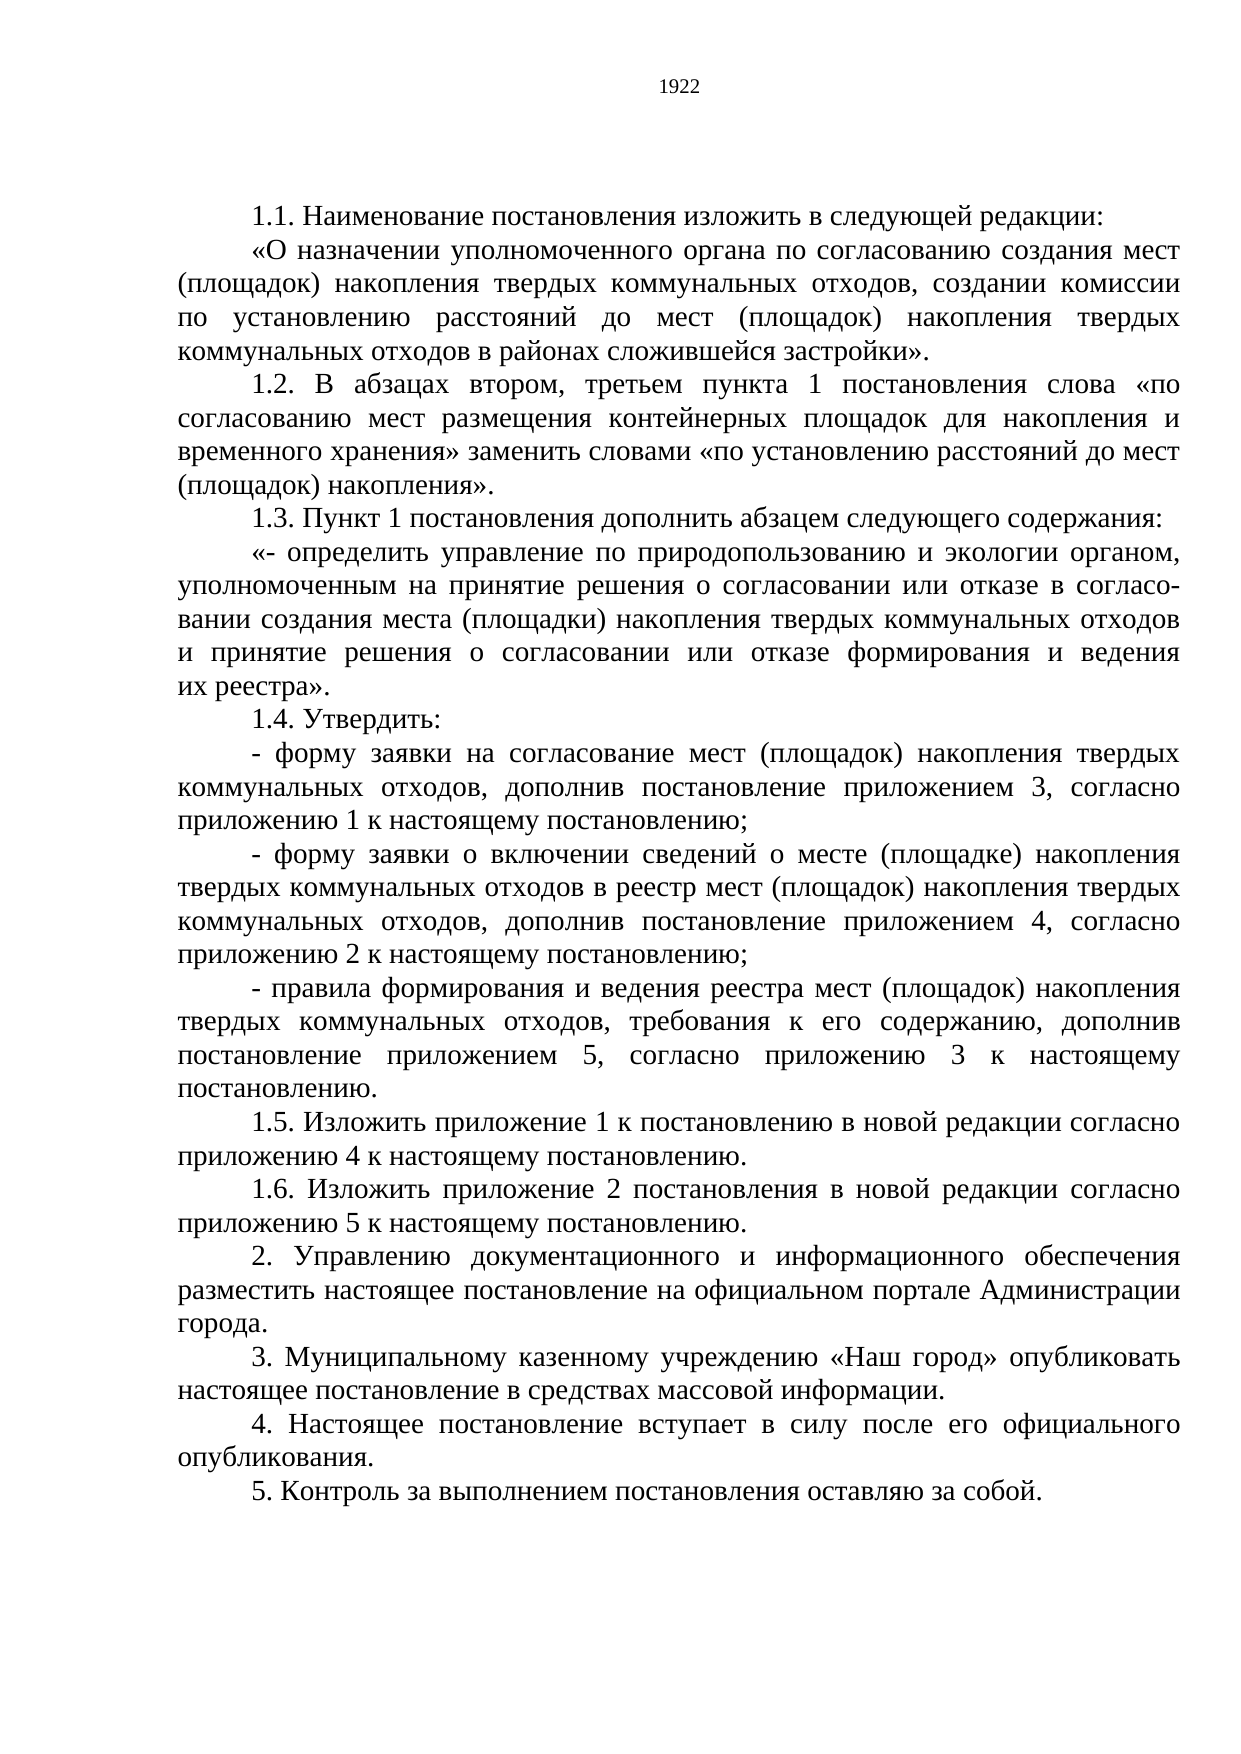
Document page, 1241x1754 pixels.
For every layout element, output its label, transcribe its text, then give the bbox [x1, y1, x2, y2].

text 3. Муниципальному казенному учреждению «Наш город» опубликовать настоящее постановление в средствах массовой информации. [177, 1339, 1181, 1406]
text 1.1. Наименование постановления изложить в следующей редакции: [177, 198, 1181, 232]
text - форму заявки на согласование мест (площадок) накопления твердых коммунальных отходов, дополнив постановление приложением 3, согласно приложению 1 к настоящему постановлению; [177, 735, 1181, 836]
text 5. Контроль за выполнением постановления оставляю за собой. [177, 1473, 1181, 1507]
text - правила формирования и ведения реестра мест (площадок) накопления твердых коммунальных отходов, требования к его содержанию, дополнив постановление приложением 5, согласно приложению 3 к настоящему постановлению. [177, 970, 1181, 1104]
text 2. Управлению документационного и информационного обеспечения разместить настоящее постановление на официальном портале Администрации города. [177, 1238, 1181, 1339]
text 1.5. Изложить приложение 1 к постановлению в новой редакции согласно приложению 4 к настоящему постановлению. [177, 1104, 1181, 1171]
text 1.3. Пункт 1 постановления дополнить абзацем следующего содержания: [177, 500, 1181, 534]
text «- определить управление по природопользованию и экологии органом, уполномоченным на принятие решения о согласовании или отказе в согласо- вании создания места (площадки) накопления твердых коммунальных отходов и принятие решения о согласовании или отказе формирования и ведения их реестра». [177, 534, 1181, 702]
text «О назначении уполномоченного органа по согласованию создания мест (площадок) накопления твердых коммунальных отходов, создании комиссии по установлению расстояний до мест (площадок) накопления твердых коммунальных отходов в районах сложившейся застройки». [177, 232, 1181, 366]
text 1.4. Утвердить: [177, 702, 1181, 735]
text 1.2. В абзацах втором, третьем пункта 1 постановления слова «по согласованию мест размещения контейнерных площадок для накопления и временного хранения» заменить словами «по установлению расстояний до мест (площадок) накопления». [177, 366, 1181, 500]
text 4. Настоящее постановление вступает в силу после его официального опубликования. [177, 1406, 1181, 1473]
text 1.6. Изложить приложение 2 постановления в новой редакции согласно приложению 5 к настоящему постановлению. [177, 1171, 1181, 1238]
text - форму заявки о включении сведений о месте (площадке) накопления твердых коммунальных отходов в реестр мест (площадок) накопления твердых коммунальных отходов, дополнив постановление приложением 4, согласно приложению 2 к настоящему постановлению; [177, 836, 1181, 970]
